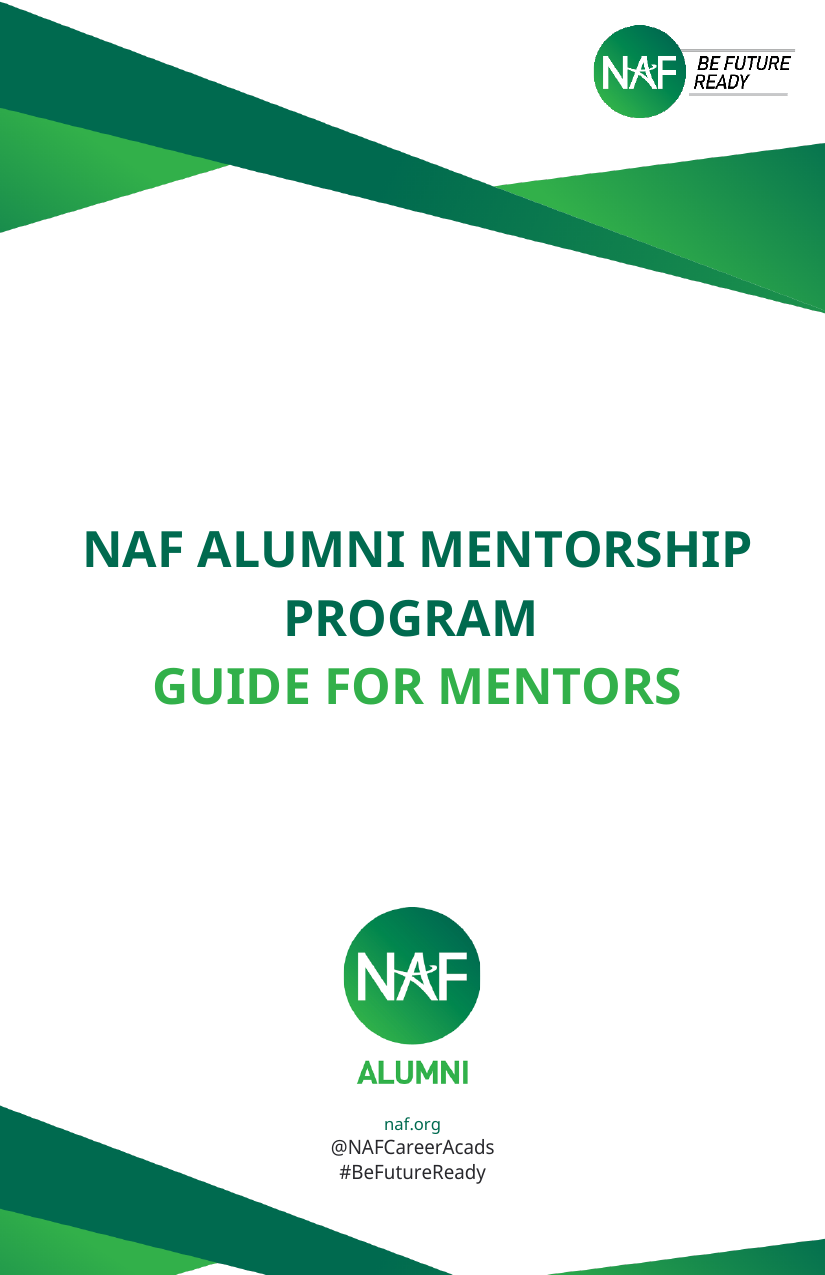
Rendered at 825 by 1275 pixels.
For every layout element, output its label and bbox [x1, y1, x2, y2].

picture [0, 907, 825, 1275]
picture [0, 1, 825, 329]
